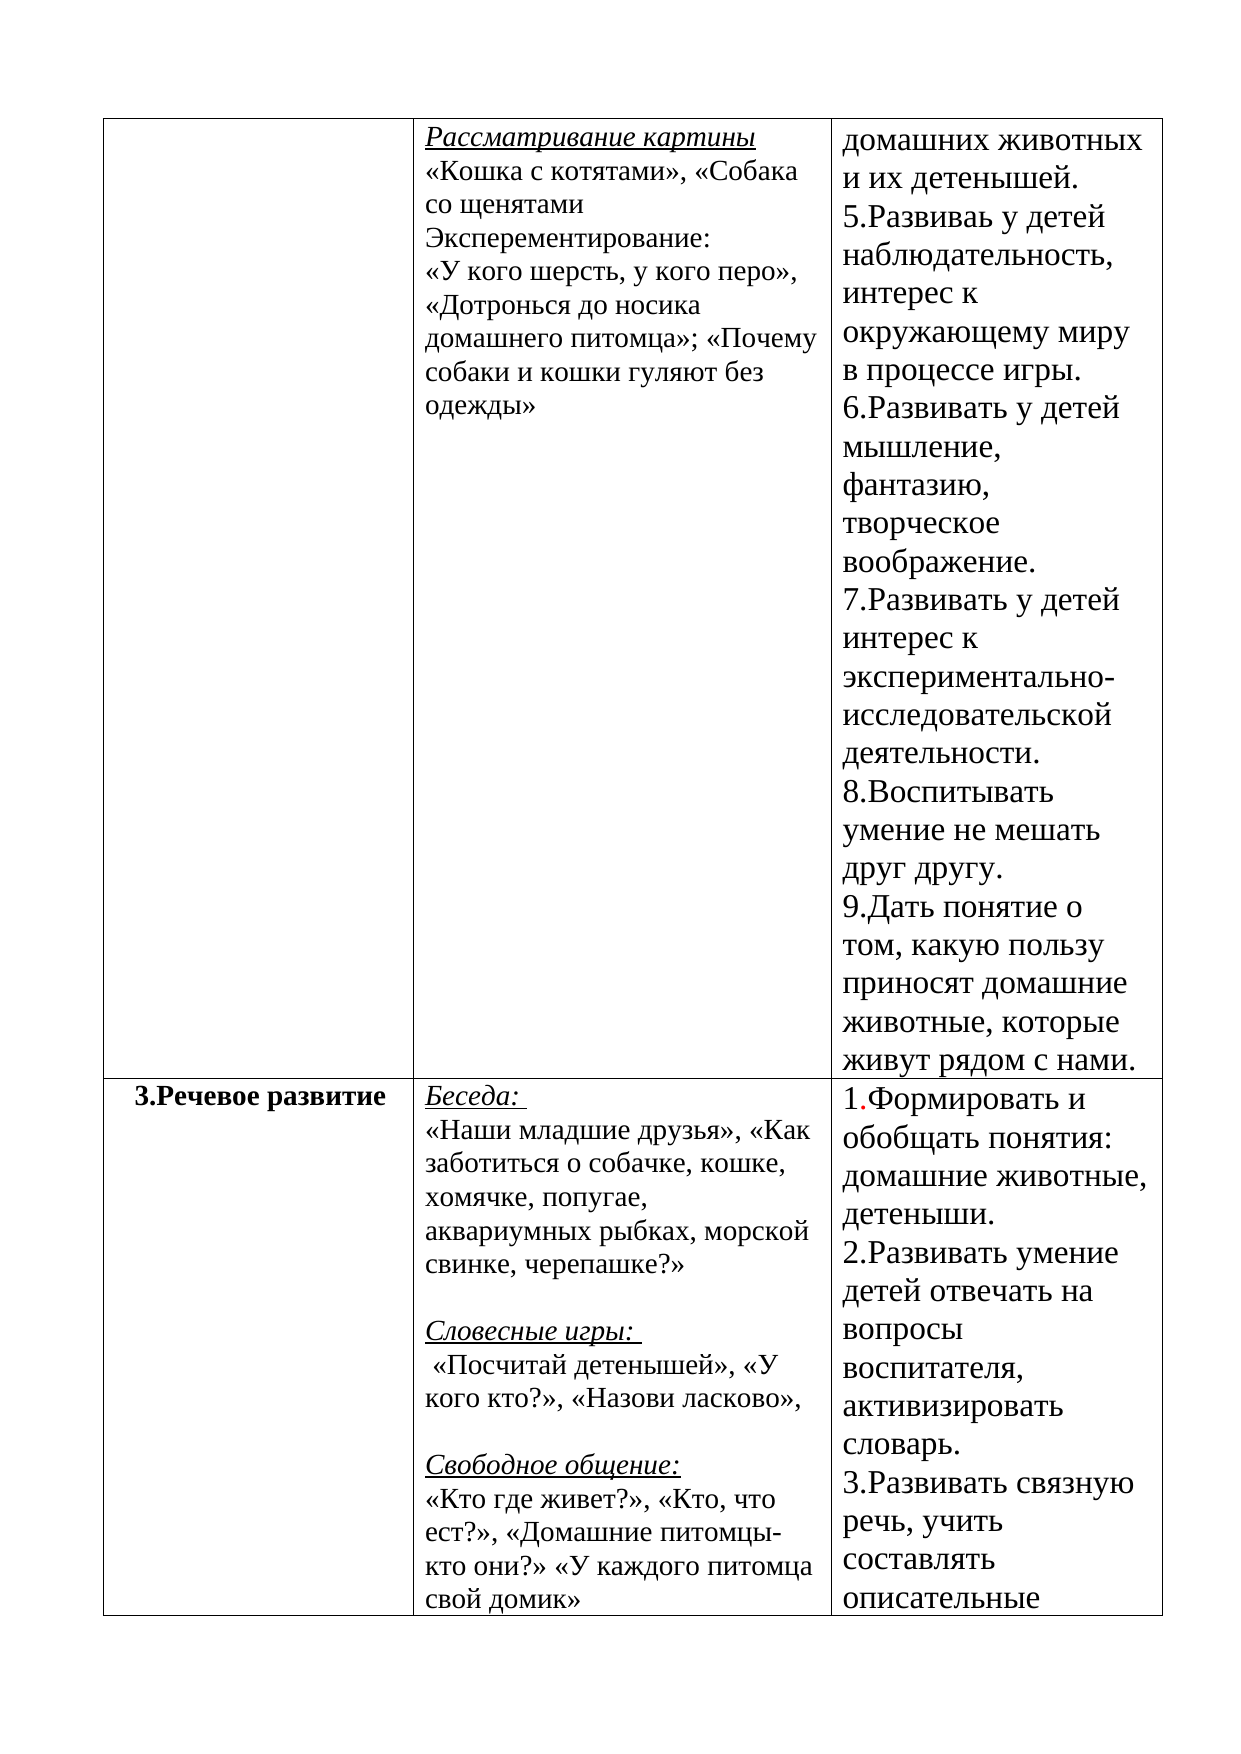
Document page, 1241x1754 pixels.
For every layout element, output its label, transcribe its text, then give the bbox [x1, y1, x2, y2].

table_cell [832, 1079, 1162, 1615]
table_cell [832, 119, 1162, 1077]
table_cell 3.Речевое развитие [104, 1079, 413, 1615]
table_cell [414, 1079, 831, 1615]
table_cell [104, 119, 413, 1077]
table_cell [414, 119, 831, 1077]
